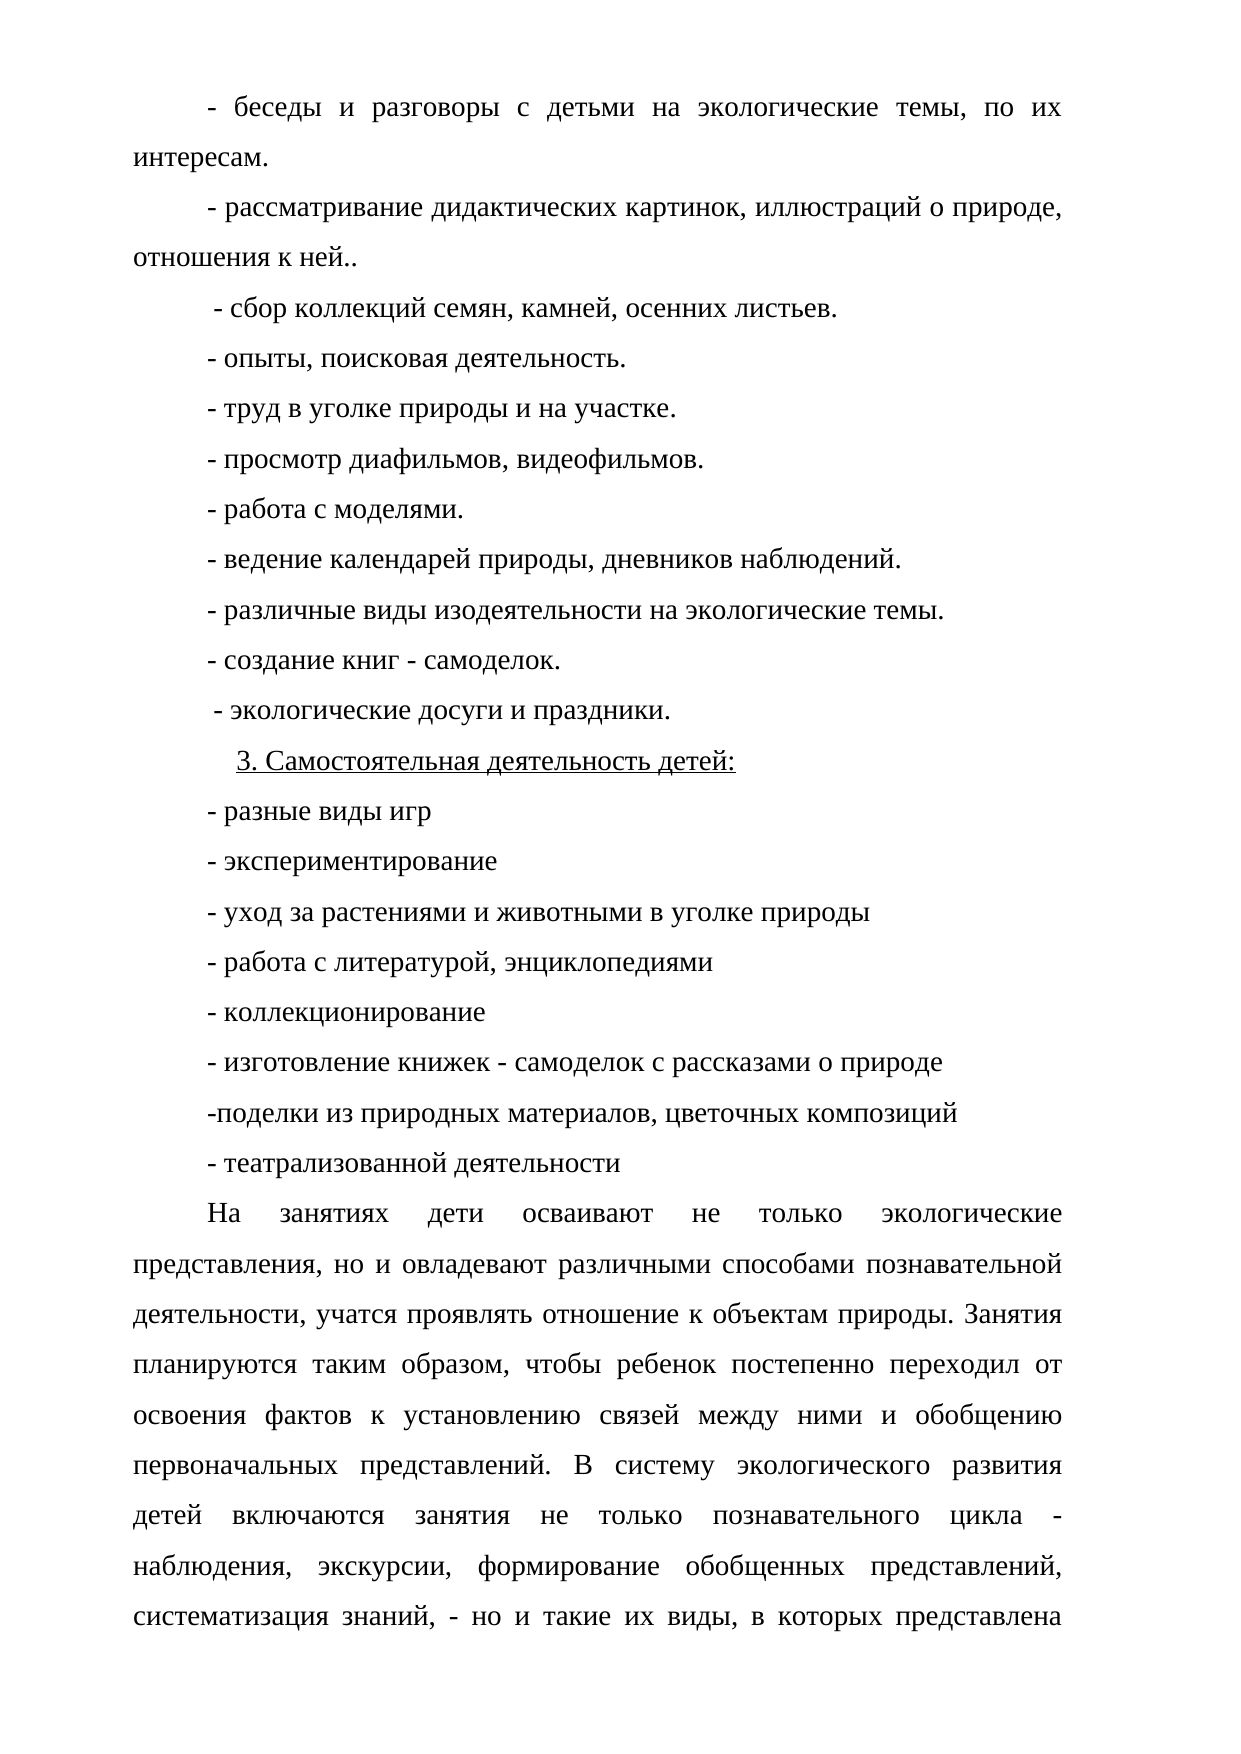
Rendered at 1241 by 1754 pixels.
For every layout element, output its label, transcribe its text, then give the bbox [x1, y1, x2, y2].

text - разные виды игр [133, 793, 1063, 827]
text - коллекционирование [133, 994, 1063, 1028]
text - просмотр диафильмов, видеофильмов. [133, 441, 1063, 474]
text - экологические досуги и праздники. [133, 692, 1063, 726]
text 3. Самостоятельная деятельность детей: [133, 743, 1063, 776]
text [133, 1196, 1063, 1632]
text - изготовление книжек - самоделок с рассказами о природе [133, 1044, 1063, 1078]
text - уход за растениями и животными в уголке природы [133, 894, 1063, 927]
text - театрализованной деятельности [133, 1145, 1063, 1179]
text - работа с литературой, энциклопедиями [133, 944, 1063, 977]
text - сбор коллекций семян, камней, осенних листьев. [133, 290, 1063, 323]
text - экспериментирование [133, 843, 1063, 877]
text -поделки из природных материалов, цветочных композиций [133, 1095, 1063, 1128]
text - рассматривание дидактических картинок, иллюстраций о природе, отношения к ней.. [133, 189, 1063, 273]
text - ведение календарей природы, дневников наблюдений. [133, 541, 1063, 575]
text - труд в уголке природы и на участке. [133, 391, 1063, 424]
text - беседы и разговоры с детьми на экологические темы, по их интересам. [133, 89, 1063, 172]
text - работа с моделями. [207, 491, 1063, 525]
text - опыты, поисковая деятельность. [133, 340, 1063, 374]
text - различные виды изодеятельности на экологические темы. [133, 592, 1063, 625]
text - создание книг - самоделок. [133, 642, 1063, 676]
